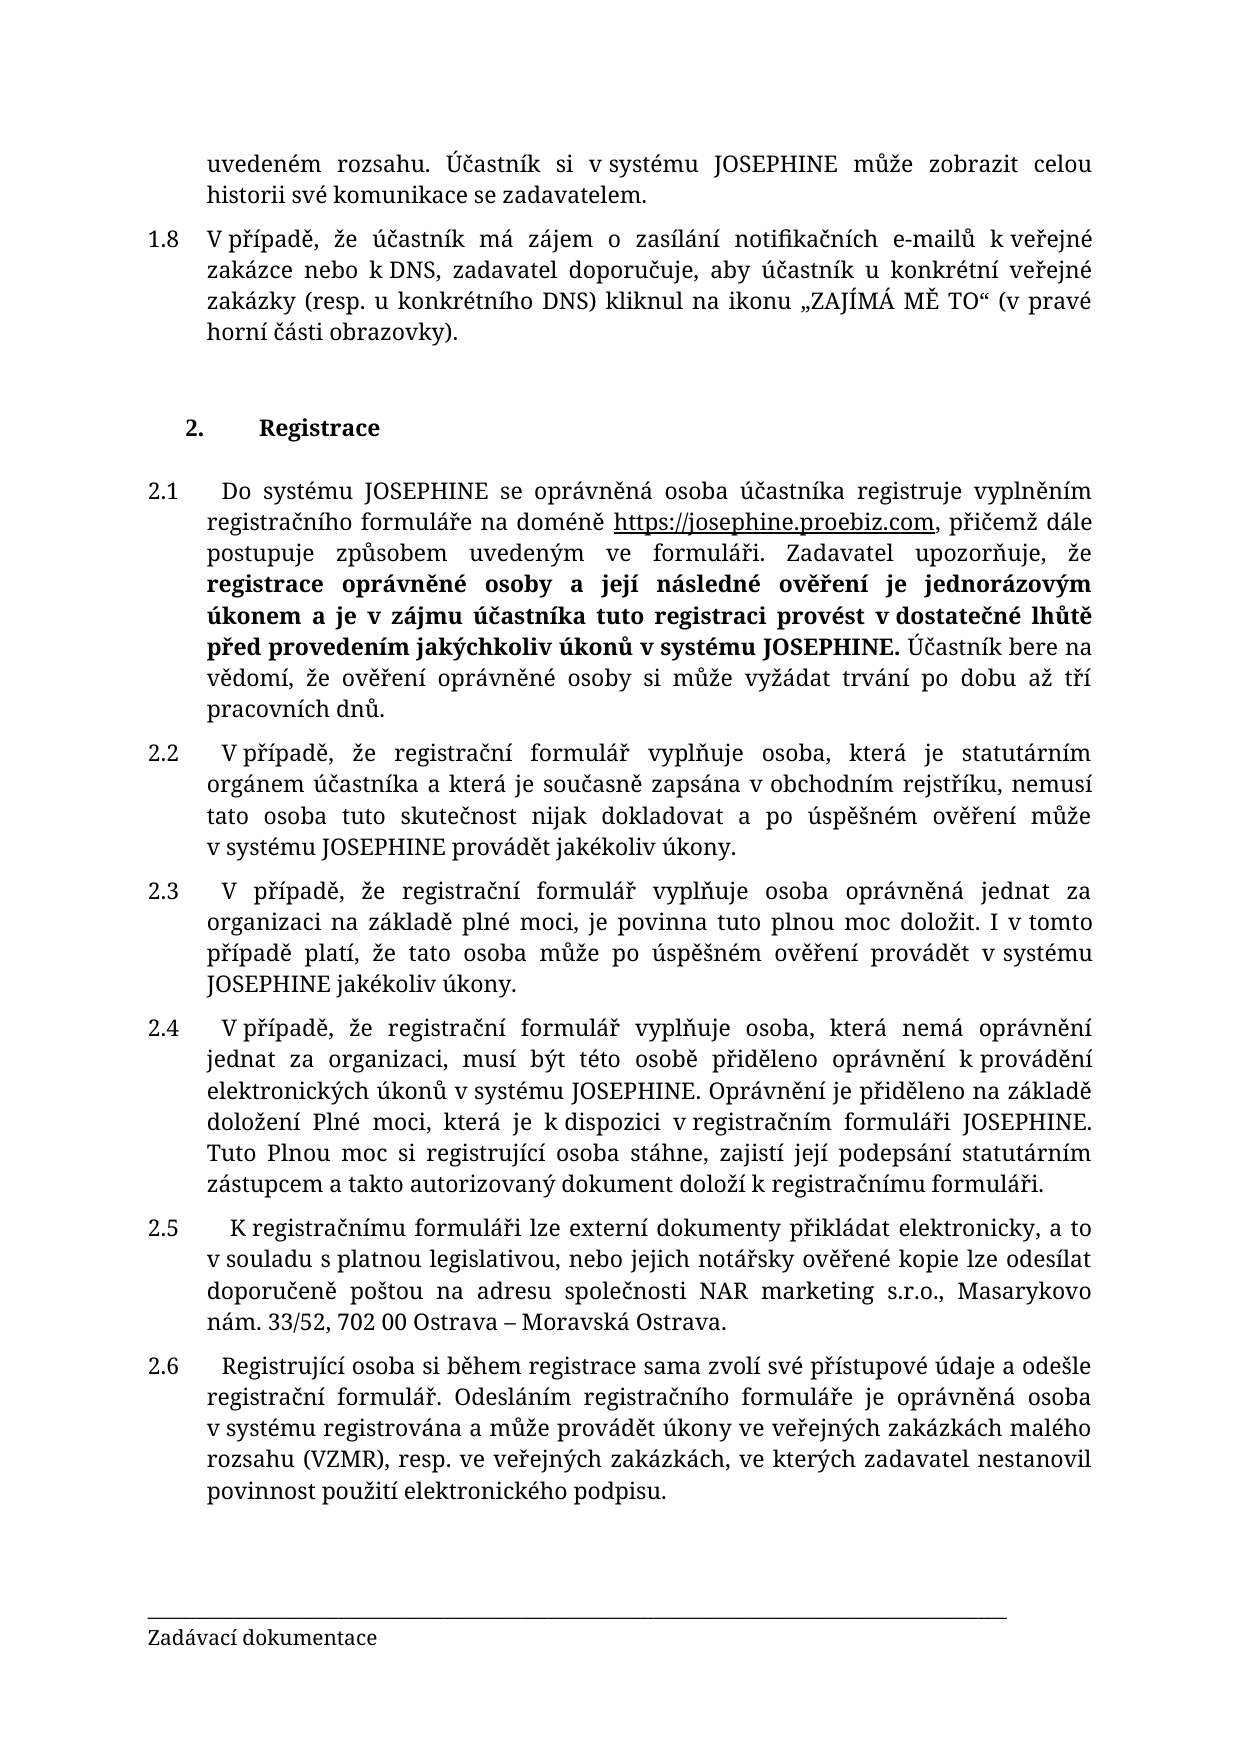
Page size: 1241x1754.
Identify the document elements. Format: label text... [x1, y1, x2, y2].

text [148, 148, 1093, 210]
text 2.1 Do systému JOSEPHINE se oprávněná osoba účastníka registruje vyplněním registračního formuláře na doméně https://josephine.proebiz.com, přičemž dále postupuje způsobem uvedeným ve formuláři. Zadavatel upozorňuje, že registrace oprávněné osoby a její následné ověření je jednorázovým úkonem a je v zájmu účastníka tuto registraci provést v dostatečné lhůtě před provedením jakýchkoliv úkonů v systému JOSEPHINE. Účastník bere na vědomí, že ověření oprávněné osoby si může vyžádat trvání po dobu až tří pracovních dnů. [148, 475, 1093, 725]
text 2.2 V případě, že registrační formulář vyplňuje osoba, která je statutárním orgánem účastníka a která je současně zapsána v obchodním rejstříku, nemusí tato osoba tuto skutečnost nijak dokladovat a po úspěšném ověření může v systému JOSEPHINE provádět jakékoliv úkony. [148, 737, 1093, 862]
text 2.6 Registrující osoba si během registrace sama zvolí své přístupové údaje a odešle registrační formulář. Odesláním registračního formuláře je oprávněná osoba v systému registrována a může provádět úkony ve veřejných zakázkách malého rozsahu (VZMR), resp. ve veřejných zakázkách, ve kterých zadavatel nestanovil povinnost použití elektronického podpisu. [148, 1350, 1093, 1506]
text 1.8 V případě, že účastník má zájem o zasílání notifikačních e-mailů k veřejné zakázce nebo k DNS, zadavatel doporučuje, aby účastník u konkrétní veřejné zakázky (resp. u konkrétního DNS) kliknul na ikonu „ZAJÍMÁ MĚ TO“ (v pravé horní části obrazovky). [148, 223, 1093, 348]
text 2.4 V případě, že registrační formulář vyplňuje osoba, která nemá oprávnění jednat za organizaci, musí být této osobě přiděleno oprávnění k provádění elektronických úkonů v systému JOSEPHINE. Oprávnění je přiděleno na základě doložení Plné moci, která je k dispozici v registračním formuláři JOSEPHINE. Tuto Plnou moc si registrující osoba stáhne, zajistí její podepsání statutárním zástupcem a takto autorizovaný dokument doloží k registračnímu formuláři. [148, 1012, 1093, 1200]
text 2.5 K registračnímu formuláři lze externí dokumenty přikládat elektronicky, a to v souladu s platnou legislativou, nebo jejich notářsky ověřené kopie lze odesílat doporučeně poštou na adresu společnosti NAR marketing s.r.o., Masarykovo nám. 33/52, 702 00 Ostrava – Moravská Ostrava. [148, 1212, 1093, 1337]
text 2.3 V případě, že registrační formulář vyplňuje osoba oprávněná jednat za organizaci na základě plné moci, je povinna tuto plnou moc doložit. I v tomto případě platí, že tato osoba může po úspěšném ověření provádět v systému JOSEPHINE jakékoliv úkony. [148, 875, 1093, 1000]
subtitle Registrace [185, 412, 1093, 443]
